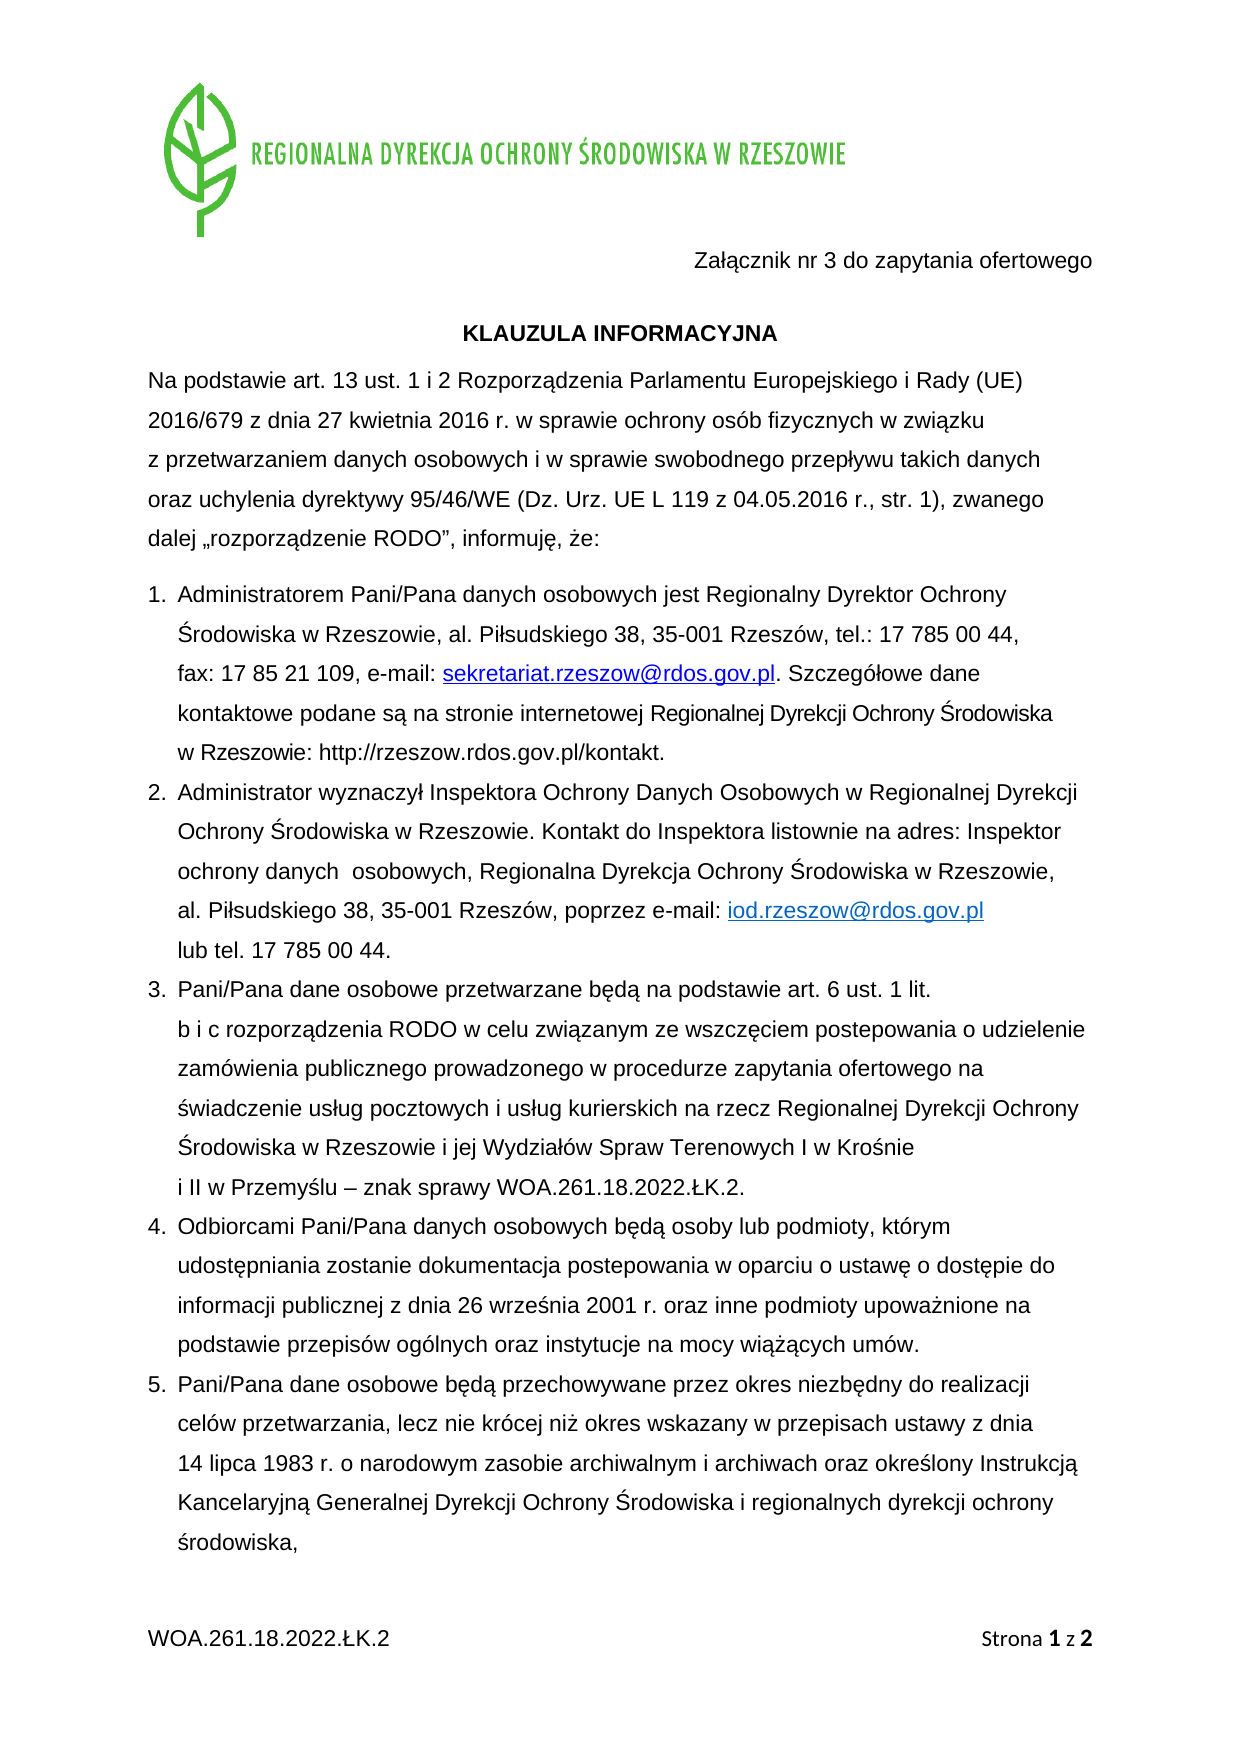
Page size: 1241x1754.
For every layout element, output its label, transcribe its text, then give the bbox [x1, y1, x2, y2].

text KLAUZULA INFORMACYJNA [148, 320, 1093, 347]
list Administrator wyznaczył Inspektora Ochrony Danych Osobowych w Regionalnej Dyrekcji Ochrony Środowiska w Rzeszowie. Kontakt do Inspektora listownie na adres: Inspektor ochrony danych osobowych, Regionalna Dyrekcja Ochrony Środowiska w Rzeszowie, al. Piłsudskiego 38, 35-001 Rzeszów, poprzez e-mail: iod.rzeszow@rdos.gov.pl lub tel. 17 785 00 44. [148, 779, 1093, 963]
text Załącznik nr 3 do zapytania ofertowego [148, 247, 1093, 273]
list Administratorem Pani/Pana danych osobowych jest Regionalny Dyrektor Ochrony Środowiska w Rzeszowie, al. Piłsudskiego 38, 35-001 Rzeszów, tel.: 17 785 00 44, fax: 17 85 21 109, e-mail: sekretariat.rzeszow@rdos.gov.pl. Szczegółowe dane kontaktowe podane są na stronie internetowej Regionalnej Dyrekcji Ochrony Środowiska w Rzeszowie: http://rzeszow.rdos.gov.pl/kontakt. [148, 581, 1093, 766]
list Pani/Pana dane osobowe przetwarzane będą na podstawie art. 6 ust. 1 lit. b i c rozporządzenia RODO w celu związanym ze wszczęciem postepowania o udzielenie zamówienia publicznego prowadzonego w procedurze zapytania ofertowego na świadczenie usług pocztowych i usług kurierskich na rzecz Regionalnej Dyrekcji Ochrony Środowiska w Rzeszowie i jej Wydziałów Spraw Terenowych I w Krośnie i II w Przemyślu – znak sprawy WOA.261.18.2022.ŁK.2. [148, 976, 1093, 1200]
picture [147, 73, 862, 248]
text Na podstawie art. 13 ust. 1 i 2 Rozporządzenia Parlamentu Europejskiego i Rady (UE) 2016/679 z dnia 27 kwietnia 2016 r. w sprawie ochrony osób fizycznych w związku z przetwarzaniem danych osobowych i w sprawie swobodnego przepływu takich danych oraz uchylenia dyrektywy 95/46/WE (Dz. Urz. UE L 119 z 04.05.2016 r., str. 1), zwanego dalej „rozporządzenie RODO”, informuję, że: [148, 367, 1093, 552]
list Odbiorcami Pani/Pana danych osobowych będą osoby lub podmioty, którym udostępniania zostanie dokumentacja postepowania w oparciu o ustawę o dostępie do informacji publicznej z dnia 26 września 2001 r. oraz inne podmioty upoważnione na podstawie przepisów ogólnych oraz instytucje na mocy wiążących umów. [148, 1213, 1093, 1358]
